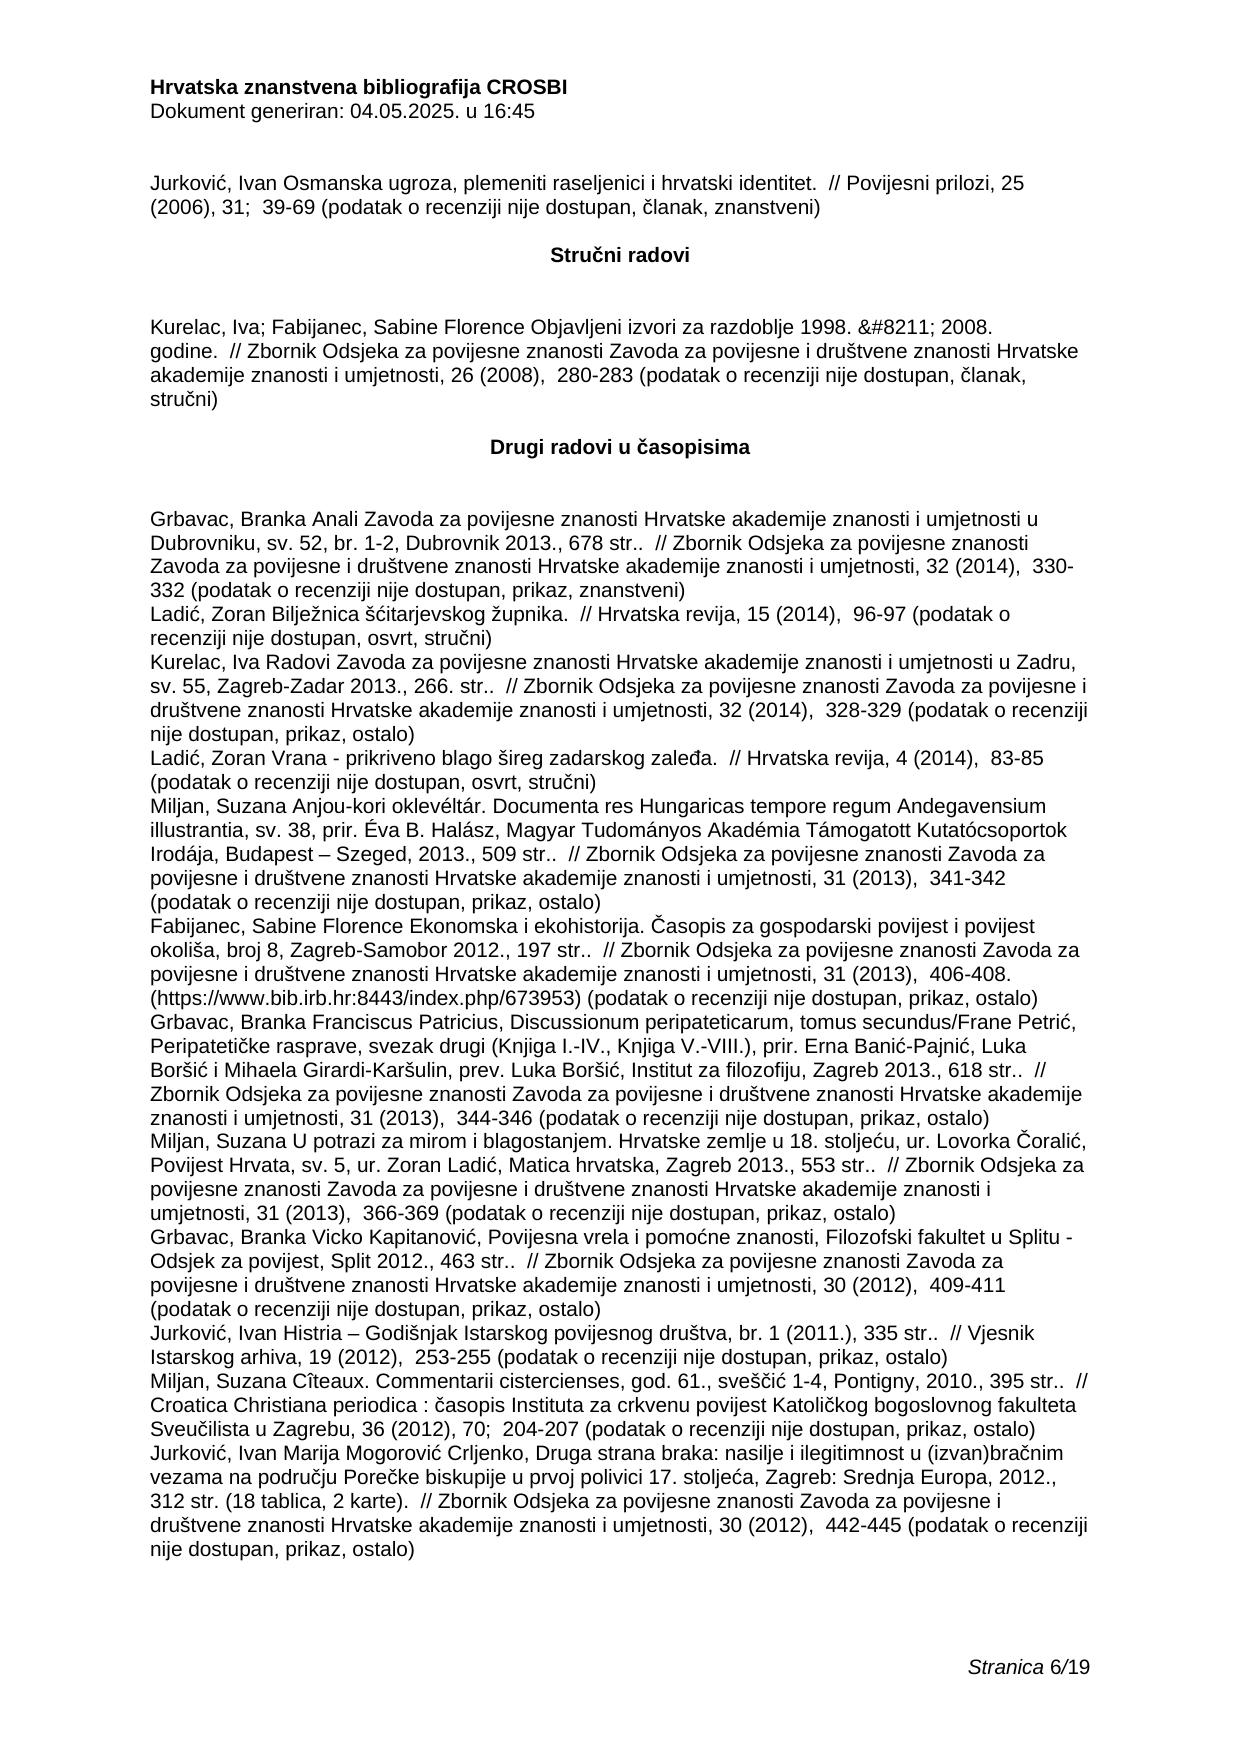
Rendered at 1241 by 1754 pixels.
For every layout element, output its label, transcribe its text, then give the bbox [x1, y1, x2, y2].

text Fabijanec, Sabine Florence [150, 914, 1090, 1009]
text Grbavac, Branka [150, 506, 1090, 602]
text Kurelac, Iva [150, 650, 1090, 746]
text Grbavac, Branka [150, 1009, 1090, 1129]
text Ladić, Zoran [150, 746, 1090, 794]
subtitle Drugi radovi u časopisima [150, 434, 1090, 458]
text Jurković, Ivan [150, 1321, 1090, 1369]
text Kurelac, Iva; Fabijanec, Sabine Florence [150, 315, 1090, 411]
text Miljan, Suzana [150, 1369, 1090, 1441]
subtitle Stručni radovi [150, 243, 1090, 267]
text Jurković, Ivan [150, 1441, 1090, 1561]
text Miljan, Suzana [150, 794, 1090, 914]
text Miljan, Suzana [150, 1129, 1090, 1225]
text Grbavac, Branka [150, 1225, 1090, 1321]
text Jurković, Ivan [150, 171, 1090, 219]
text Ladić, Zoran [150, 602, 1090, 650]
